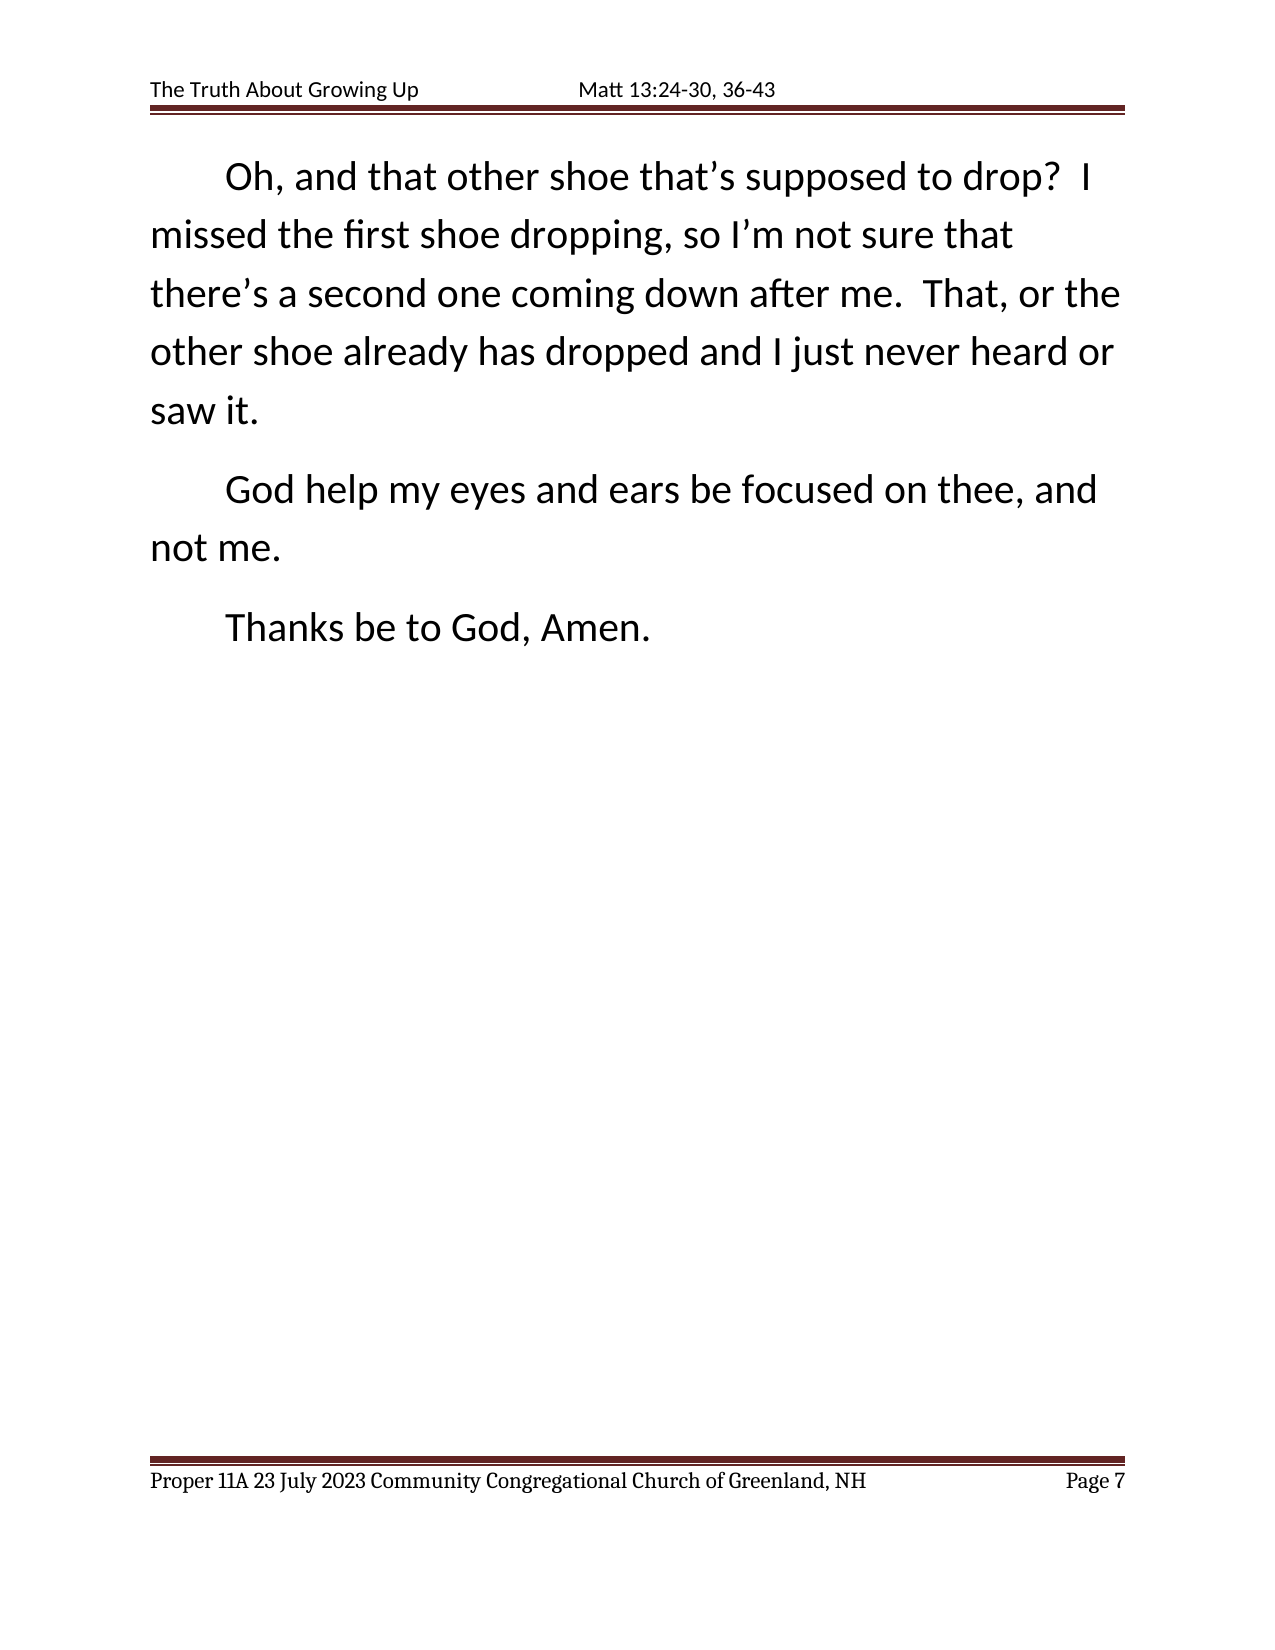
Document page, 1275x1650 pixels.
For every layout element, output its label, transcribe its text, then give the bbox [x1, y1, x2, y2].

text Thanks be to God, Amen. [150, 601, 1125, 652]
text God help my eyes and ears be focused on thee, and not me. [150, 463, 1125, 572]
text Oh, and that other shoe that’s supposed to drop? I missed the first shoe dropping, so I’m not sure that there’s a second one coming down after me. That, or the other shoe already has dropped and I just never heard or saw it. [150, 150, 1125, 434]
